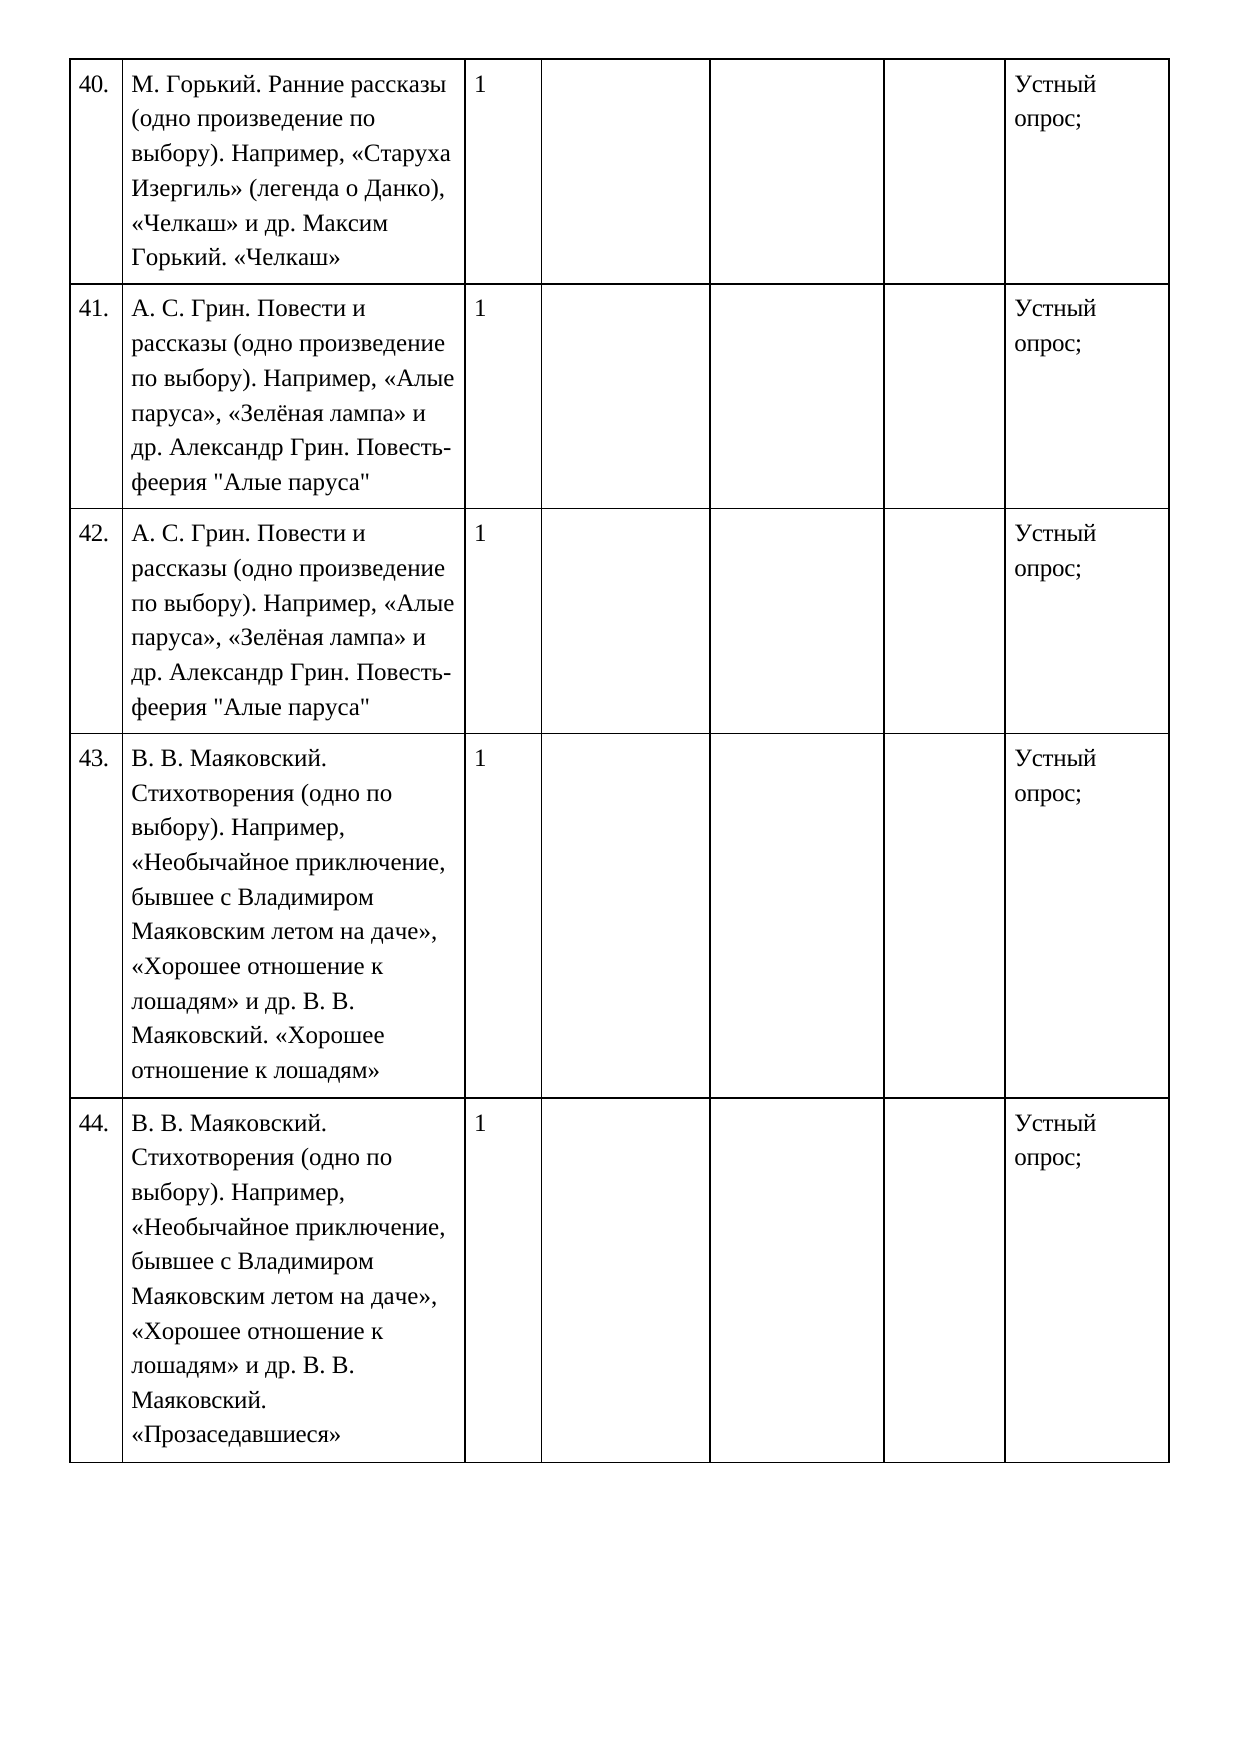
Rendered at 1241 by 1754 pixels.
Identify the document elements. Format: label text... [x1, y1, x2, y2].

table_cell 1 [466, 734, 541, 1097]
table_cell [542, 734, 709, 1097]
table_cell [542, 285, 709, 508]
table_cell 41. [71, 285, 122, 508]
table_header М. Горький. Ранние рассказы (одно произведение по выбору). Например, «Старуха Изергиль» (легенда о Данко), «Челкаш» и др. Максим Горький. «Челкаш» [123, 60, 464, 283]
table_cell 44. [71, 1099, 122, 1462]
table_cell [885, 509, 1004, 732]
table_cell [711, 285, 883, 508]
table_cell [711, 1099, 883, 1462]
table_header 40. [71, 60, 122, 283]
table_cell В. В. Маяковский. Стихотворения (одно по выбору). Например, «Необычайное приключение, бывшее с Владимиром Маяковским летом на даче», «Хорошее отношение к лошадям» и др. В. В. Маяковский. «Прозаседавшиеся» [123, 1099, 464, 1462]
table_cell [885, 1099, 1004, 1462]
table_header [542, 60, 709, 283]
table_cell А. С. Грин. Повести и рассказы (одно произведение по выбору). Например, «Алые паруса», «Зелёная лампа» и др. Александр Грин. Повесть- феерия "Алые паруса" [123, 509, 464, 732]
table_header [885, 60, 1004, 283]
table_cell Устный опрос; [1006, 285, 1168, 508]
table_header 1 [466, 60, 541, 283]
table_cell 43. [71, 734, 122, 1097]
table_cell [711, 509, 883, 732]
table_cell [542, 509, 709, 732]
table_header [711, 60, 883, 283]
table_cell Устный опрос; [1006, 509, 1168, 732]
table_cell 1 [466, 285, 541, 508]
table_cell В. В. Маяковский. Стихотворения (одно по выбору). Например, «Необычайное приключение, бывшее с Владимиром Маяковским летом на даче», «Хорошее отношение к лошадям» и др. В. В. Маяковский. «Хорошее отношение к лошадям» [123, 734, 464, 1097]
table_cell А. С. Грин. Повести и рассказы (одно произведение по выбору). Например, «Алые паруса», «Зелёная лампа» и др. Александр Грин. Повесть- феерия "Алые паруса" [123, 285, 464, 508]
table_cell 1 [466, 509, 541, 732]
table_cell 1 [466, 1099, 541, 1462]
table_cell [542, 1099, 709, 1462]
table_cell Устный опрос; [1006, 1099, 1168, 1462]
table_cell [711, 734, 883, 1097]
table_header Устный опрос; [1006, 60, 1168, 283]
table_cell [885, 285, 1004, 508]
table_cell [885, 734, 1004, 1097]
table_cell 42. [71, 509, 122, 732]
table_cell Устный опрос; [1006, 734, 1168, 1097]
